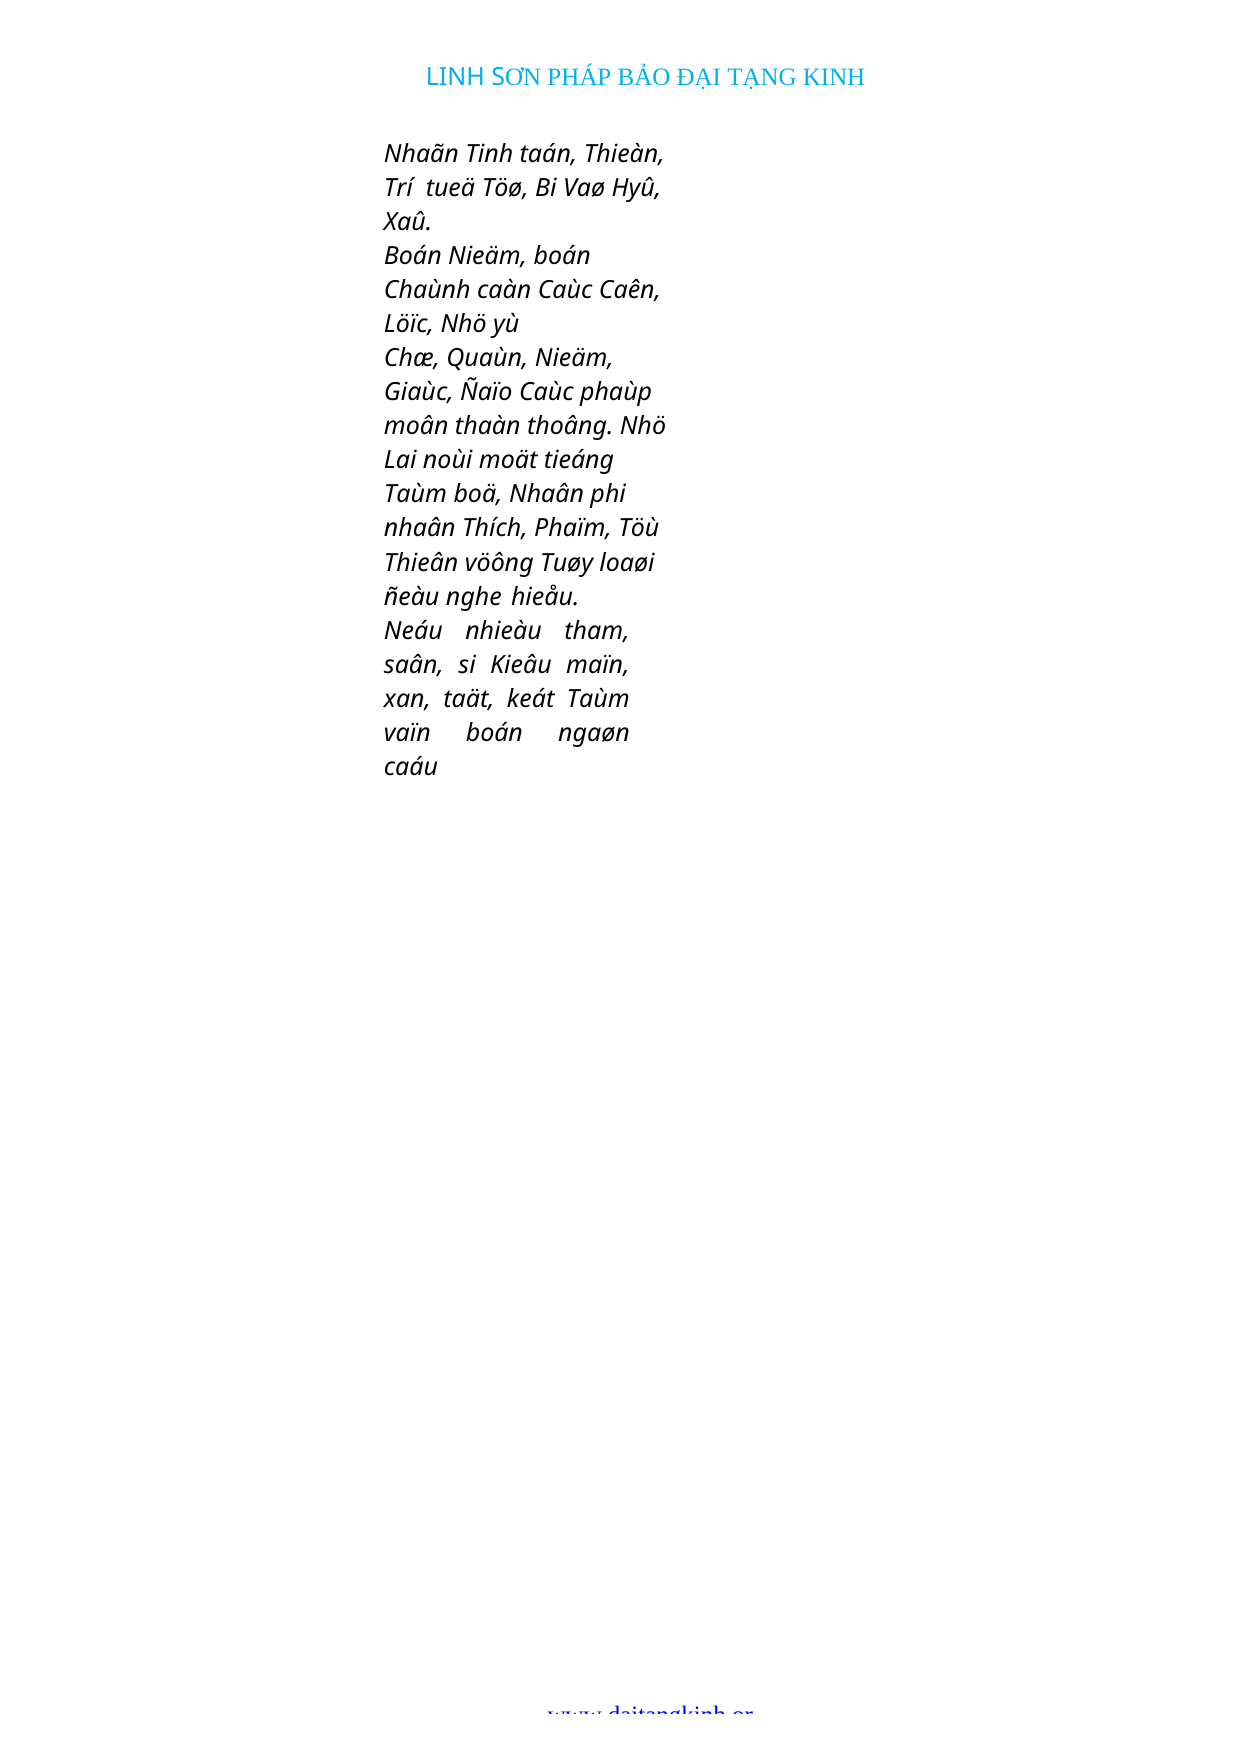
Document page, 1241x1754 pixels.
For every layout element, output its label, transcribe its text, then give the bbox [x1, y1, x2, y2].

text Taùm boä, Nhaân phi nhaân Thích, Phaïm, Töù Thieân vöông Tuøy loaøi ñeàu nghe hieåu. [384, 476, 690, 612]
text Chæ, Quaùn, Nieäm, Giaùc, Ñaïo Caùc phaùp moân thaàn thoâng. Nhö Lai noùi moät tieáng [384, 340, 683, 476]
text Boán Nieäm, boán Chaùnh caàn Caùc Caên, Löïc, Nhö yù [384, 238, 683, 340]
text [384, 135, 665, 238]
text Neáu nhieàu tham, saân, si Kieâu maïn, xan, taät, keát Taùm vaïn boán ngaøn caáu [384, 612, 630, 783]
